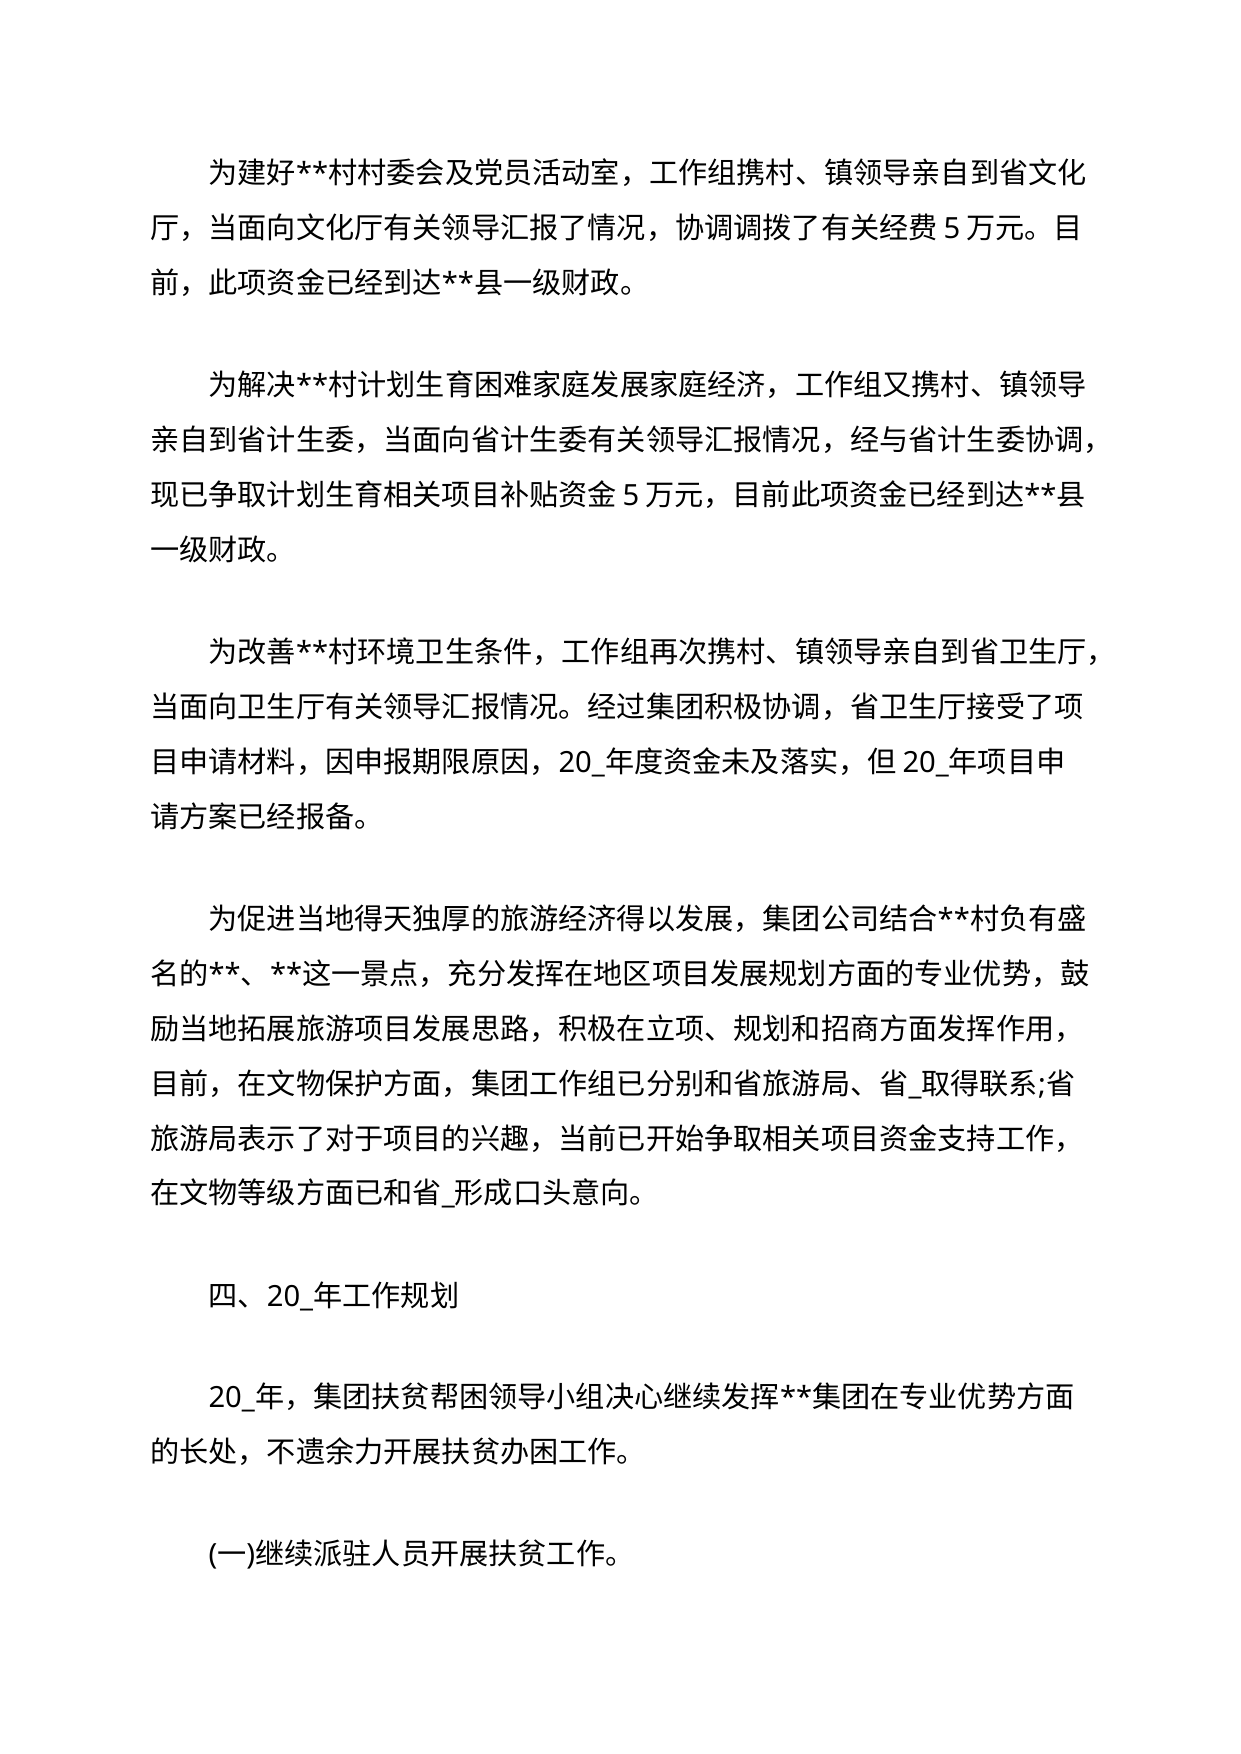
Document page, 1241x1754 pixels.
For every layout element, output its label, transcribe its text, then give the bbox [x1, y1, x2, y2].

text 为促进当地得天独厚的旅游经济得以发展，集团公司结合**村负有盛名的**、**这一景点，充分发挥在地区项目发展规划方面的专业优势，鼓励当地拓展旅游项目发展思路，积极在立项、规划和招商方面发挥作用，目前，在文物保护方面，集团工作组已分别和省旅游局、省_取得联系;省旅游局表示了对于项目的兴趣，当前已开始争取相关项目资金支持工作，在文物等级方面已和省_形成口头意向。 [150, 895, 1090, 1212]
text 为解决**村计划生育困难家庭发展家庭经济，工作组又携村、镇领导亲自到省计生委，当面向省计生委有关领导汇报情况，经与省计生委协调，现已争取计划生育相关项目补贴资金5万元，目前此项资金已经到达**县一级财政。 [150, 362, 1090, 569]
text 为改善**村环境卫生条件，工作组再次携村、镇领导亲自到省卫生厅，当面向卫生厅有关领导汇报情况。经过集团积极协调，省卫生厅接受了项目申请材料，因申报期限原因，20_年度资金未及落实，但20_年项目申请方案已经报备。 [150, 629, 1090, 836]
text 四、20_年工作规划 [150, 1272, 1090, 1314]
text 为建好**村村委会及党员活动室，工作组携村、镇领导亲自到省文化厅，当面向文化厅有关领导汇报了情况，协调调拨了有关经费5万元。目前，此项资金已经到达**县一级财政。 [150, 150, 1090, 302]
text 20_年，集团扶贫帮困领导小组决心继续发挥**集团在专业优势方面的长处，不遗余力开展扶贫办困工作。 [150, 1374, 1090, 1471]
text (一)继续派驻人员开展扶贫工作。 [150, 1531, 1090, 1573]
